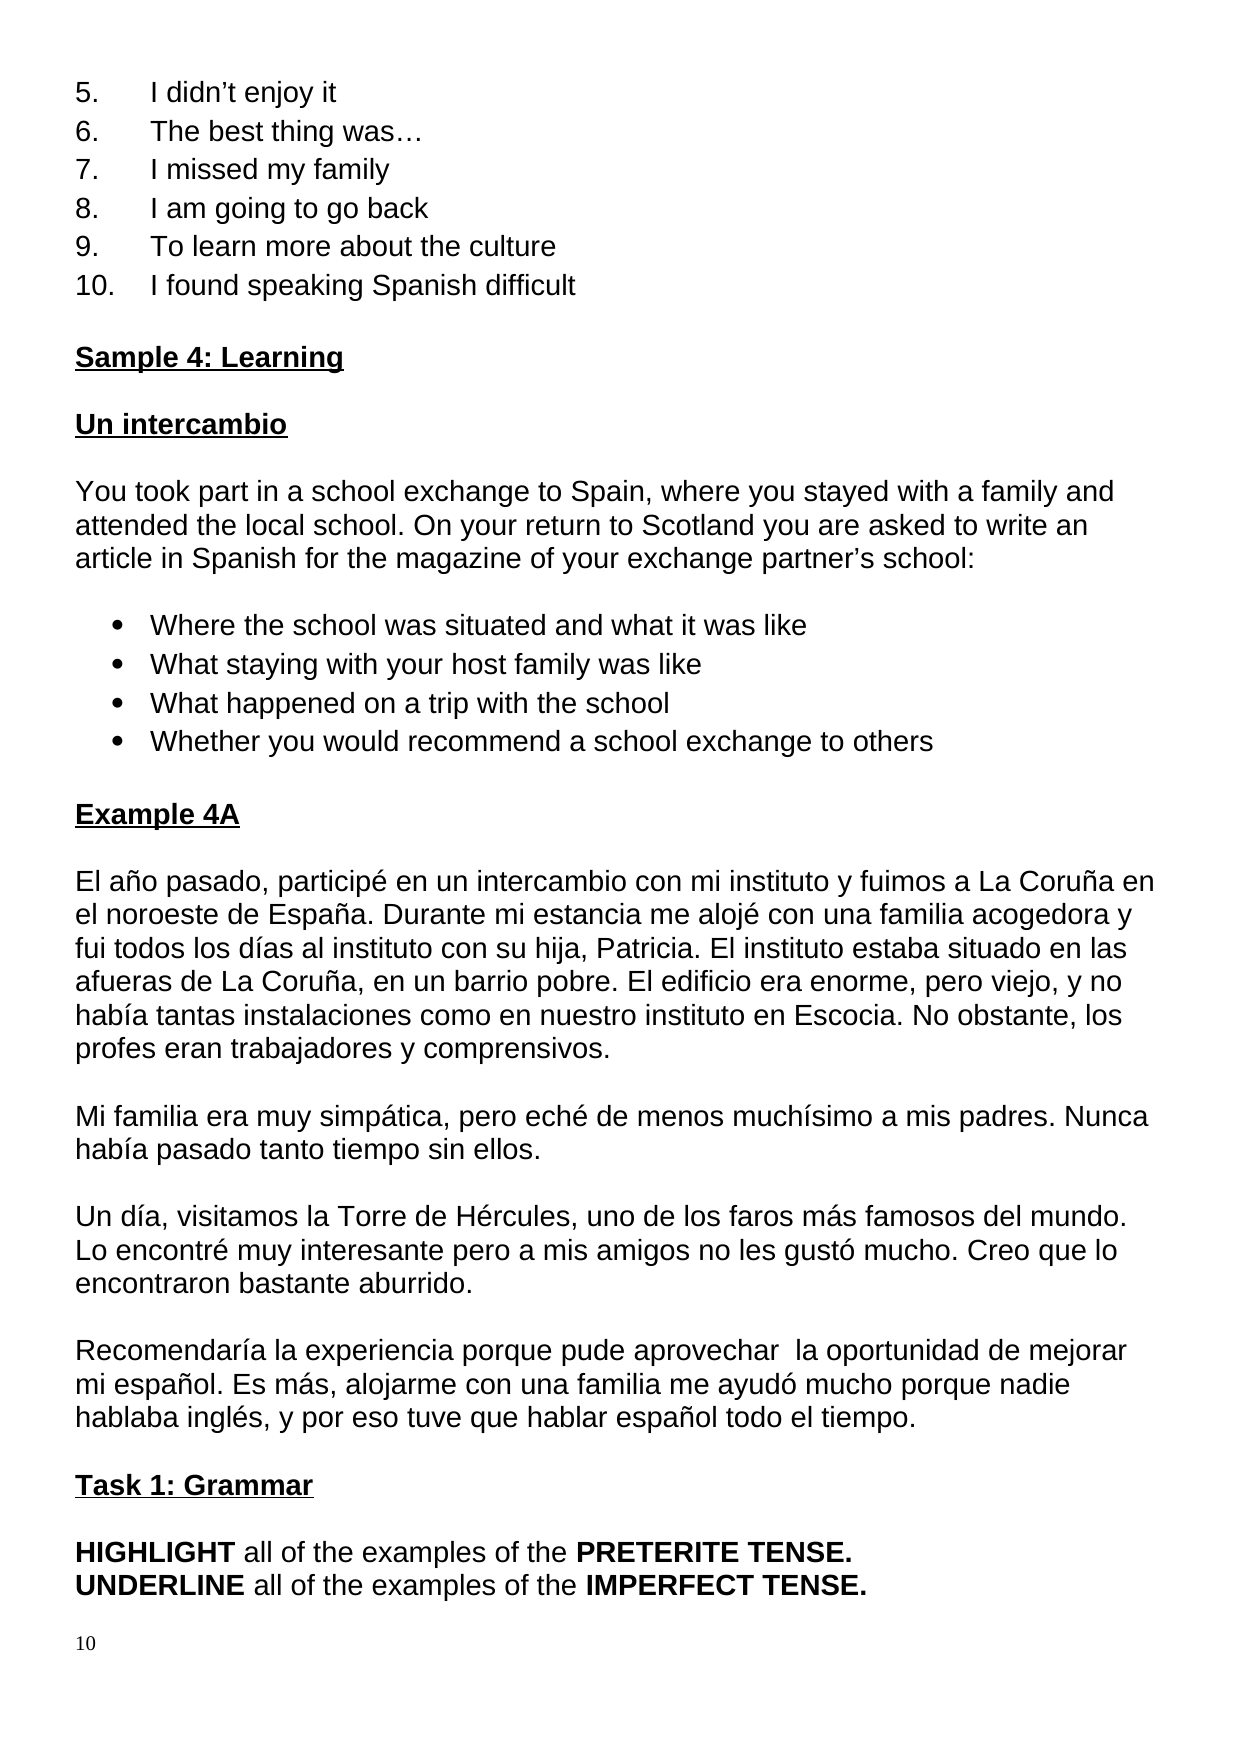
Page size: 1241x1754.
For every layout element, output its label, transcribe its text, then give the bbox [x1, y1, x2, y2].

text Un intercambio [75, 407, 1165, 440]
text Sample 4: Learning [75, 340, 1165, 373]
text 7. I missed my family [75, 152, 1165, 186]
text 8. I am going to go back [75, 191, 1165, 224]
text 10. I found speaking Spanish difficult [75, 268, 1165, 301]
list Whether you would recommend a school exchange to others [112, 724, 1165, 758]
text El año pasado, participé en un intercambio con mi instituto y fuimos a La Coruña en el noroeste de España. Durante mi estancia me alojé con una familia acogedora y fui todos los días al instituto con su hija, Patricia. El instituto estaba situado en las afueras de La Coruña, en un barrio pobre. El edificio era enorme, pero viejo, y no había tantas instalaciones como en nuestro instituto en Escocia. No obstante, los profes eran trabajadores y comprensivos. [75, 864, 1165, 1065]
text 9. To learn more about the culture [75, 229, 1165, 263]
text Mi familia era muy simpática, pero eché de menos muchísimo a mis padres. Nunca había pasado tanto tiempo sin ellos. [75, 1098, 1165, 1166]
text UNDERLINE all of the examples of the IMPERFECT TENSE. [75, 1568, 1165, 1602]
text Example 4A [75, 797, 1165, 830]
list What staying with your host family was like [112, 647, 1165, 681]
text 6. The best thing was… [75, 113, 1165, 147]
text Recomendaría la experiencia porque pude aprovechar la oportunidad de mejorar mi español. Es más, alojarme con una familia me ayudó mucho porque nadie hablaba inglés, y por eso tuve que hablar español todo el tiempo. [75, 1333, 1165, 1434]
text You took part in a school exchange to Spain, where you stayed with a family and attended the local school. On your return to Scotland you are asked to write an article in Spanish for the magazine of your exchange partner’s school: [75, 474, 1165, 574]
list Where the school was situated and what it was like [112, 608, 1165, 642]
text HIGHLIGHT all of the examples of the PRETERITE TENSE. [75, 1534, 1165, 1568]
text 5. I didn’t enjoy it [75, 75, 1165, 108]
list What happened on a trip with the school [112, 686, 1165, 719]
text Un día, visitamos la Torre de Hércules, uno de los faros más famosos del mundo. Lo encontré muy interesante pero a mis amigos no les gustó mucho. Creo que lo encontraron bastante aburrido. [75, 1199, 1165, 1300]
text Task 1: Grammar [75, 1467, 1165, 1501]
